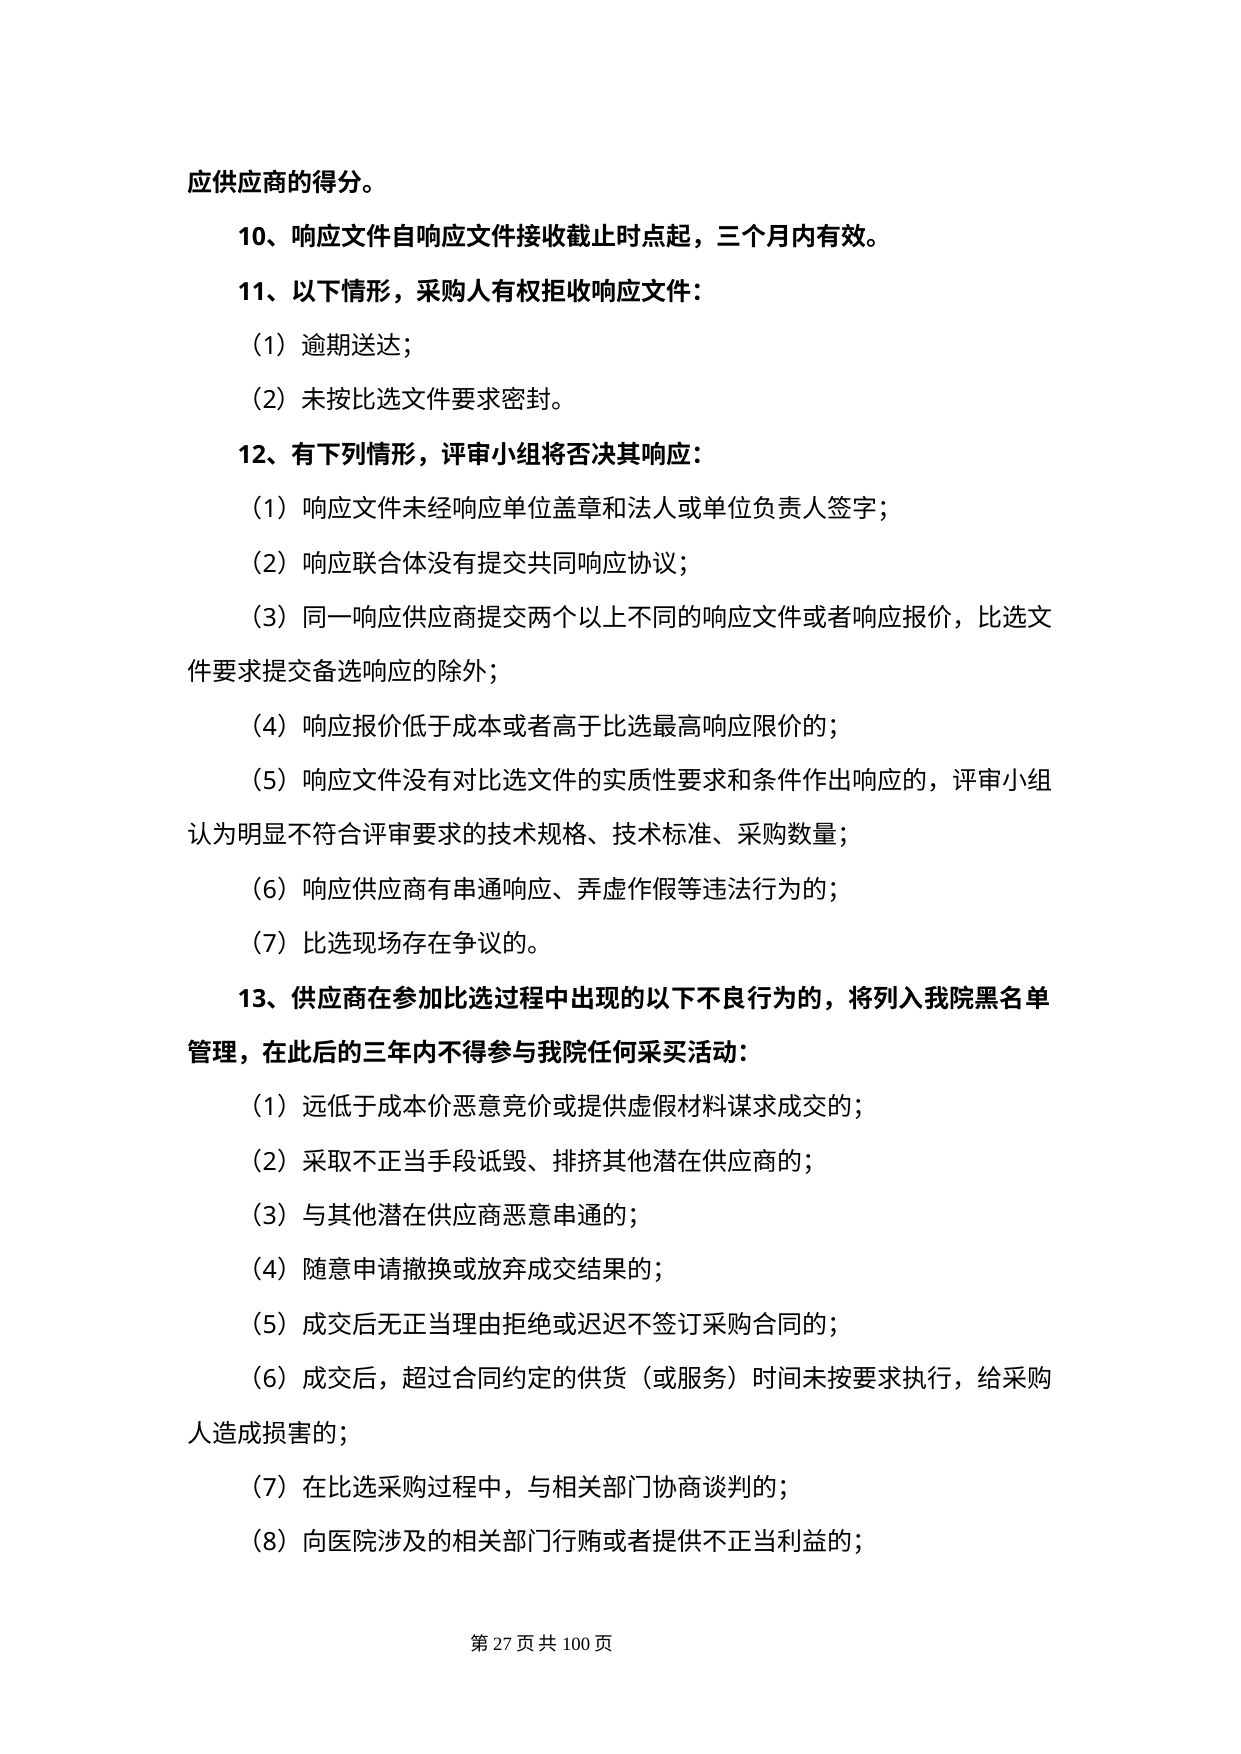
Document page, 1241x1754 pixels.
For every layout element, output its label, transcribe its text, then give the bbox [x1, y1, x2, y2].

text （5）成交后无正当理由拒绝或迟迟不签订采购合同的； [187, 1304, 1053, 1341]
text （1）逾期送达； [187, 326, 1053, 362]
text （8）向医院涉及的相关部门行贿或者提供不正当利益的； [187, 1522, 1053, 1558]
text 13、供应商在参加比选过程中出现的以下不良行为的，将列入我院黑名单管理，在此后的三年内不得参与我院任何采买活动： [187, 978, 1053, 1069]
text （2）响应联合体没有提交共同响应协议； [187, 543, 1053, 579]
text （4）响应报价低于成本或者高于比选最高响应限价的； [187, 706, 1053, 742]
text （7）在比选采购过程中，与相关部门协商谈判的； [187, 1467, 1053, 1504]
text （5）响应文件没有对比选文件的实质性要求和条件作出响应的，评审小组认为明显不符合评审要求的技术规格、技术标准、采购数量； [187, 761, 1053, 851]
text （3）同一响应供应商提交两个以上不同的响应文件或者响应报价，比选文件要求提交备选响应的除外； [187, 597, 1053, 688]
text （1）远低于成本价恶意竞价或提供虚假材料谋求成交的； [187, 1087, 1053, 1123]
text 10、响应文件自响应文件接收截止时点起，三个月内有效。 [187, 217, 1053, 253]
text （2）未按比选文件要求密封。 [187, 380, 1053, 416]
text （7）比选现场存在争议的。 [187, 924, 1053, 960]
text （3）与其他潜在供应商恶意串通的； [187, 1196, 1053, 1232]
text （2）采取不正当手段诋毁、排挤其他潜在供应商的； [187, 1141, 1053, 1177]
text 12、有下列情形，评审小组将否决其响应： [187, 434, 1053, 471]
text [187, 162, 1053, 199]
text 11、以下情形，采购人有权拒收响应文件： [187, 271, 1053, 307]
text （4）随意申请撤换或放弃成交结果的； [187, 1250, 1053, 1286]
text （6）成交后，超过合同约定的供货（或服务）时间未按要求执行，给采购人造成损害的； [187, 1359, 1053, 1449]
text （1）响应文件未经响应单位盖章和法人或单位负责人签字； [187, 489, 1053, 525]
text （6）响应供应商有串通响应、弄虚作假等违法行为的； [187, 869, 1053, 906]
